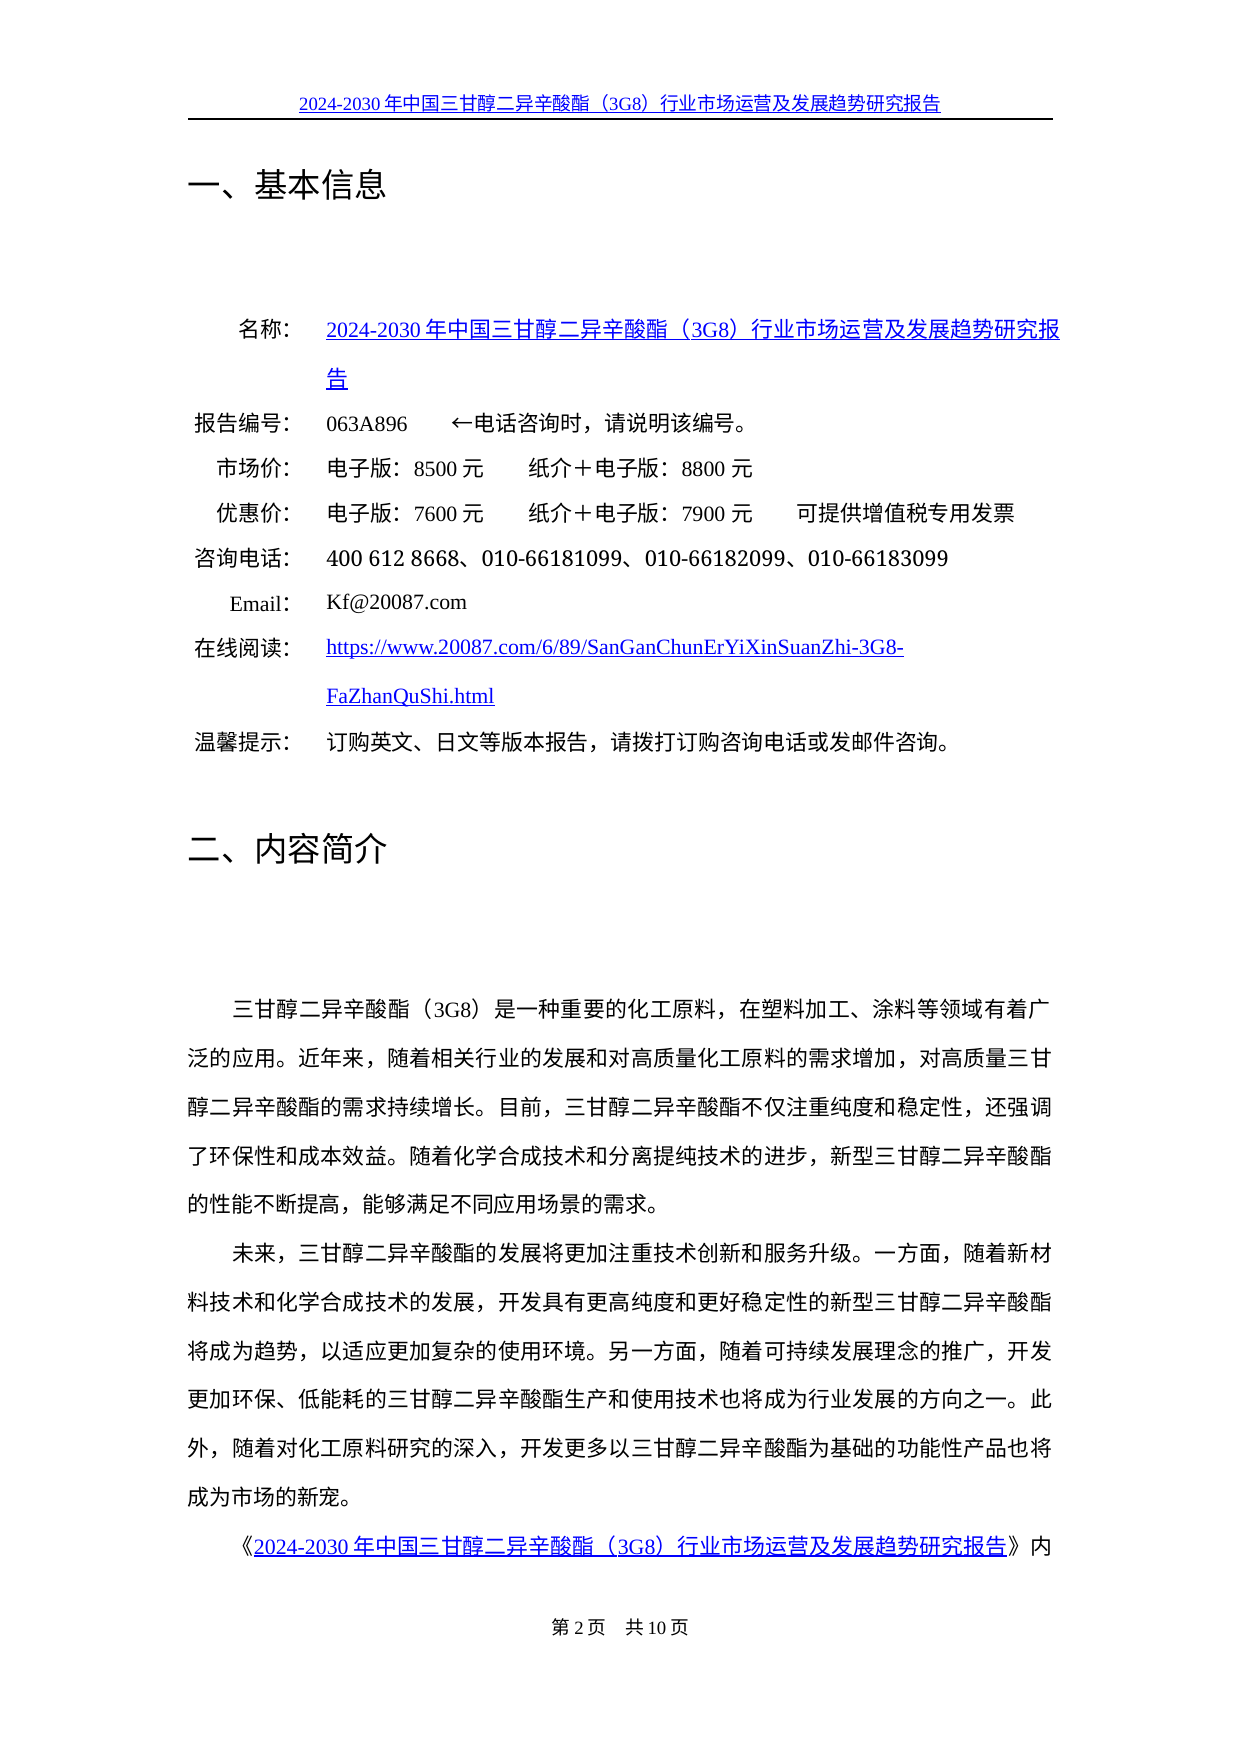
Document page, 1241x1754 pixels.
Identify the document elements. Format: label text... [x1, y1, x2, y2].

title 二、内容简介 [187, 814, 1053, 879]
table_cell Kf@20087.com [315, 585, 1073, 630]
table_cell 温馨提示： [167, 724, 315, 769]
table_cell Email： [167, 585, 315, 630]
table_cell 电子版：8500 元 纸介＋电子版：8800 元 [315, 450, 1073, 495]
table_cell 400 612 8668、010-66181099、010-66182099、010-66183099 [315, 540, 1073, 585]
table_cell 咨询电话： [167, 540, 315, 585]
table_header 2024-2030年中国三甘醇二异辛酸酯（3G8）行业市场运营及发展趋势研究报告 [315, 312, 1073, 405]
title 一、基本信息 [187, 150, 1053, 215]
table_cell [315, 630, 1073, 724]
table_cell 电子版：7600 元 纸介＋电子版：7900 元 可提供增值税专用发票 [315, 495, 1073, 540]
table_cell 订购英文、日文等版本报告，请拨打订购咨询电话或发邮件咨询。 [315, 724, 1073, 769]
table_cell 063A896 ←电话咨询时，请说明该编号。 [315, 405, 1073, 450]
table_header 名称： [167, 312, 315, 405]
table_cell 优惠价： [167, 495, 315, 540]
table_cell 市场价： [167, 450, 315, 495]
table_cell 在线阅读： [167, 630, 315, 724]
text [187, 992, 1053, 1561]
table_cell 报告编号： [167, 405, 315, 450]
